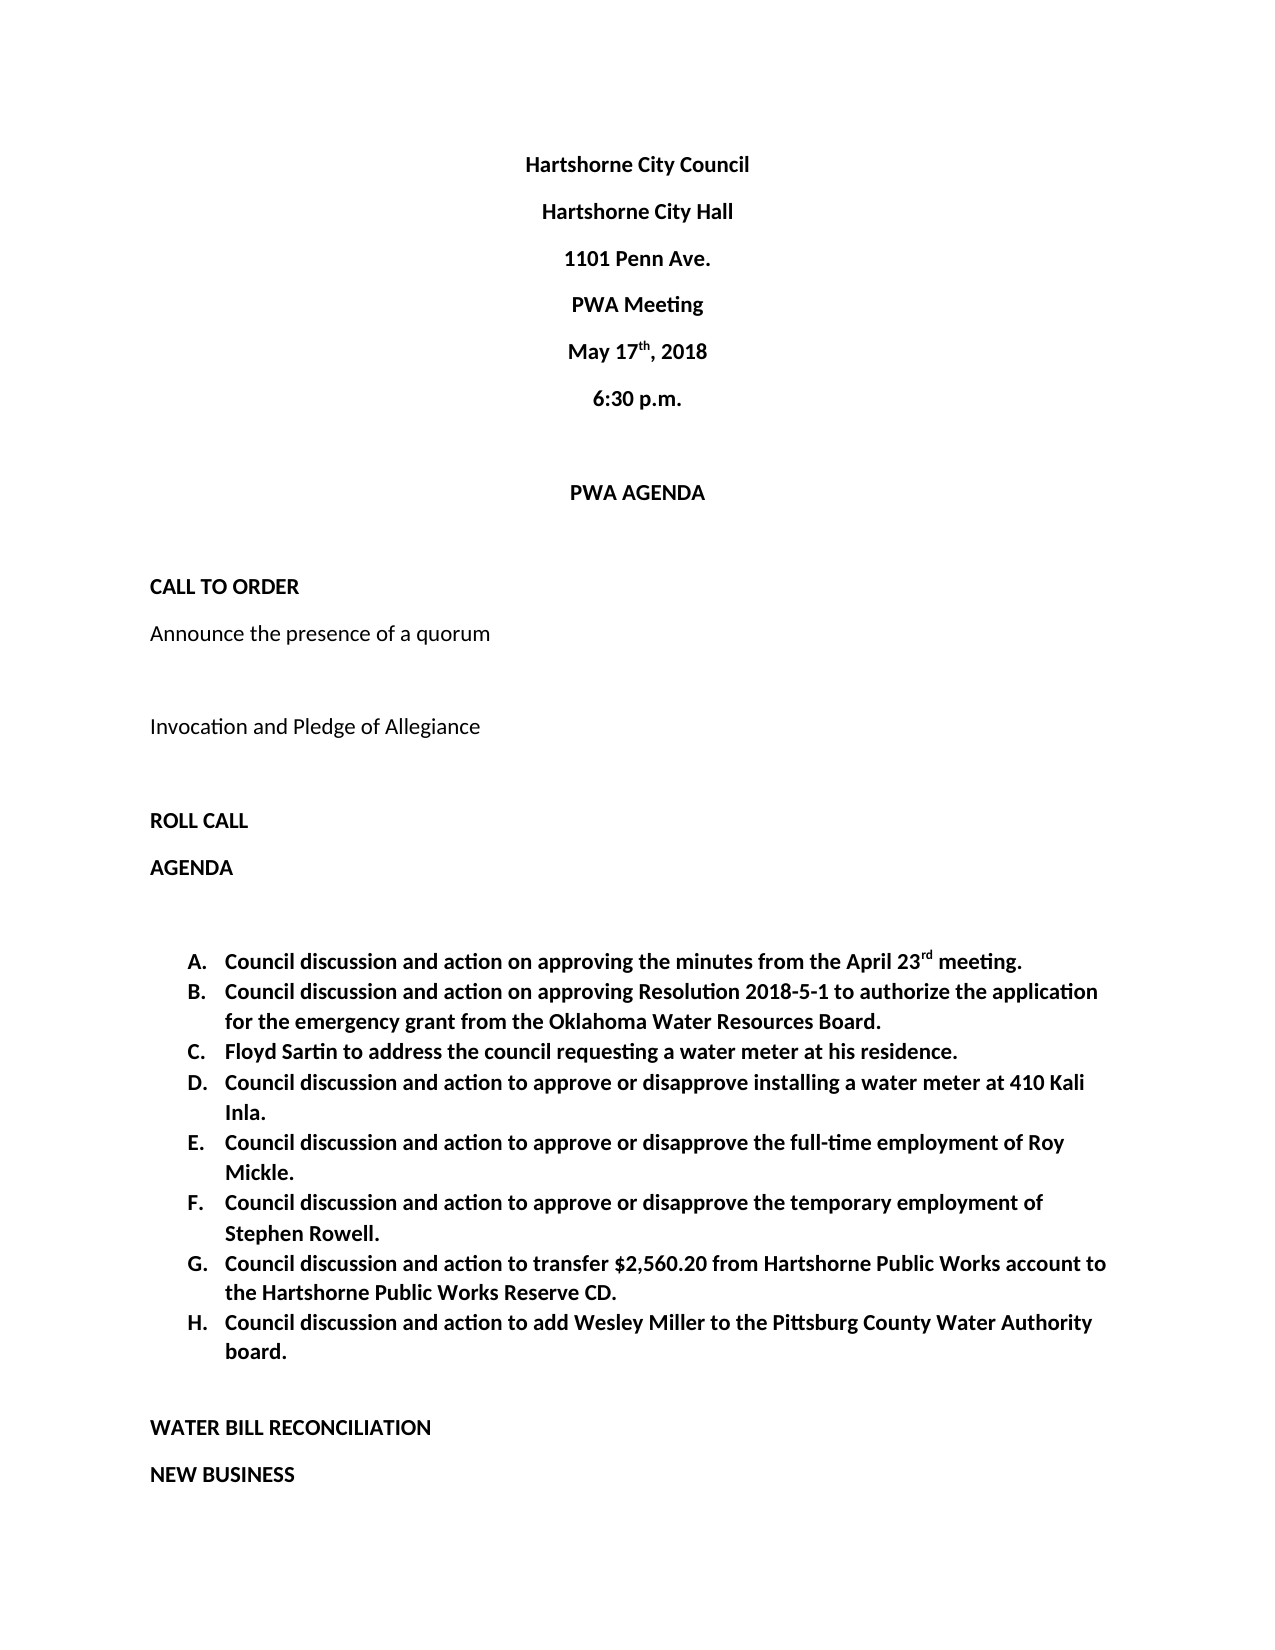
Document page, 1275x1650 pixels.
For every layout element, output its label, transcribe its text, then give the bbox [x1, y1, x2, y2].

list Council discussion and action to approve or disapprove installing a water meter at 410 Kali Inla. [187, 1068, 1125, 1126]
text PWA Meeting [150, 291, 1125, 319]
text Hartshorne City Hall [150, 197, 1125, 225]
list Council discussion and action to add Wesley Miller to the Pittsburg County Water Authority board. [187, 1308, 1125, 1365]
text Announce the presence of a quorum [150, 619, 1125, 647]
list Council discussion and action to transfer $2,560.20 from Hartshorne Public Works account to the Hartshorne Public Works Reserve CD. [187, 1249, 1125, 1306]
list Council discussion and action to approve or disapprove the temporary employment of Stephen Rowell. [187, 1188, 1125, 1247]
text Hartshorne City Council [150, 150, 1125, 178]
text NEW BUSINESS [150, 1460, 1125, 1488]
list Council discussion and action on approving Resolution 2018-5-1 to authorize the application for the emergency grant from the Oklahoma Water Resources Board. [187, 977, 1125, 1035]
text CALL TO ORDER [150, 572, 1125, 600]
list Council discussion and action on approving the minutes from the April 23rd meeting. [187, 947, 1125, 975]
text WATER BILL RECONCILIATION [150, 1413, 1125, 1441]
text Invocation and Pledge of Allegiance [150, 712, 1125, 741]
list Floyd Sartin to address the council requesting a water meter at his residence. [187, 1037, 1125, 1066]
text May 17th, 2018 [150, 337, 1125, 366]
text AGENDA [150, 853, 1125, 881]
text PWA AGENDA [150, 478, 1125, 506]
text 1101 Penn Ave. [150, 244, 1125, 272]
text ROLL CALL [150, 806, 1125, 834]
list Council discussion and action to approve or disapprove the full-time employment of Roy Mickle. [187, 1128, 1125, 1186]
text 6:30 p.m. [150, 384, 1125, 412]
